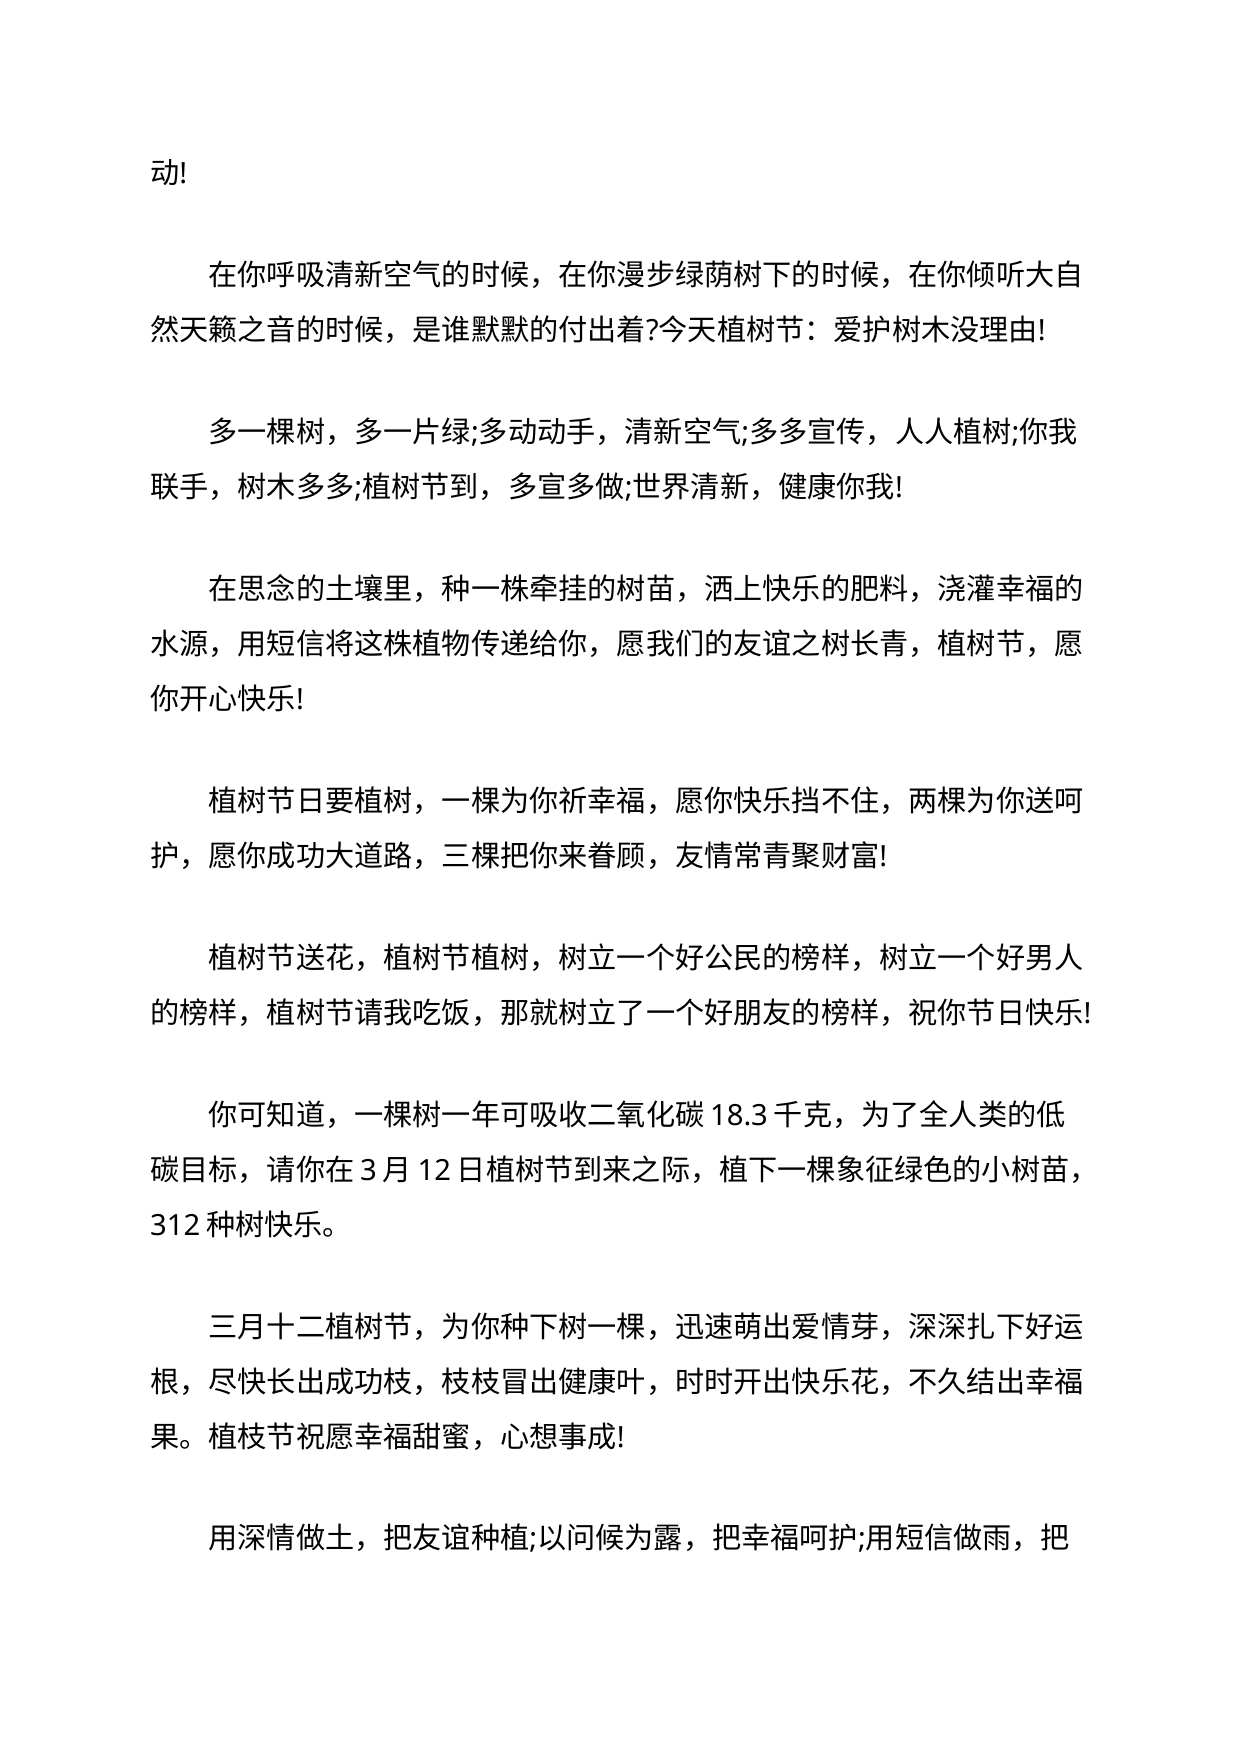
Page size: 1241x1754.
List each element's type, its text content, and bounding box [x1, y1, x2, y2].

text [150, 1515, 1090, 1557]
text 植树节日要植树，一棵为你祈幸福，愿你快乐挡不住，两棵为你送呵护，愿你成功大道路，三棵把你来眷顾，友情常青聚财富! [150, 778, 1090, 875]
text 多一棵树，多一片绿;多动动手，清新空气;多多宣传，人人植树;你我联手，树木多多;植树节到，多宣多做;世界清新，健康你我! [150, 409, 1090, 506]
text 在你呼吸清新空气的时候，在你漫步绿荫树下的时候，在你倾听大自然天籁之音的时候，是谁默默的付出着?今天植树节：爱护树木没理由! [150, 252, 1090, 349]
text 你可知道，一棵树一年可吸收二氧化碳18.3千克，为了全人类的低碳目标，请你在3月12日植树节到来之际，植下一棵象征绿色的小树苗，312种树快乐。 [150, 1091, 1090, 1244]
text 在思念的土壤里，种一株牵挂的树苗，洒上快乐的肥料，浇灌幸福的水源，用短信将这株植物传递给你，愿我们的友谊之树长青，植树节，愿你开心快乐! [150, 566, 1090, 718]
text 三月十二植树节，为你种下树一棵，迅速萌出爱情芽，深深扎下好运根，尽快长出成功枝，枝枝冒出健康叶，时时开出快乐花，不久结出幸福果。植枝节祝愿幸福甜蜜，心想事成! [150, 1303, 1090, 1456]
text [150, 150, 1090, 192]
text 植树节送花，植树节植树，树立一个好公民的榜样，树立一个好男人的榜样，植树节请我吃饭，那就树立了一个好朋友的榜样，祝你节日快乐! [150, 934, 1090, 1032]
